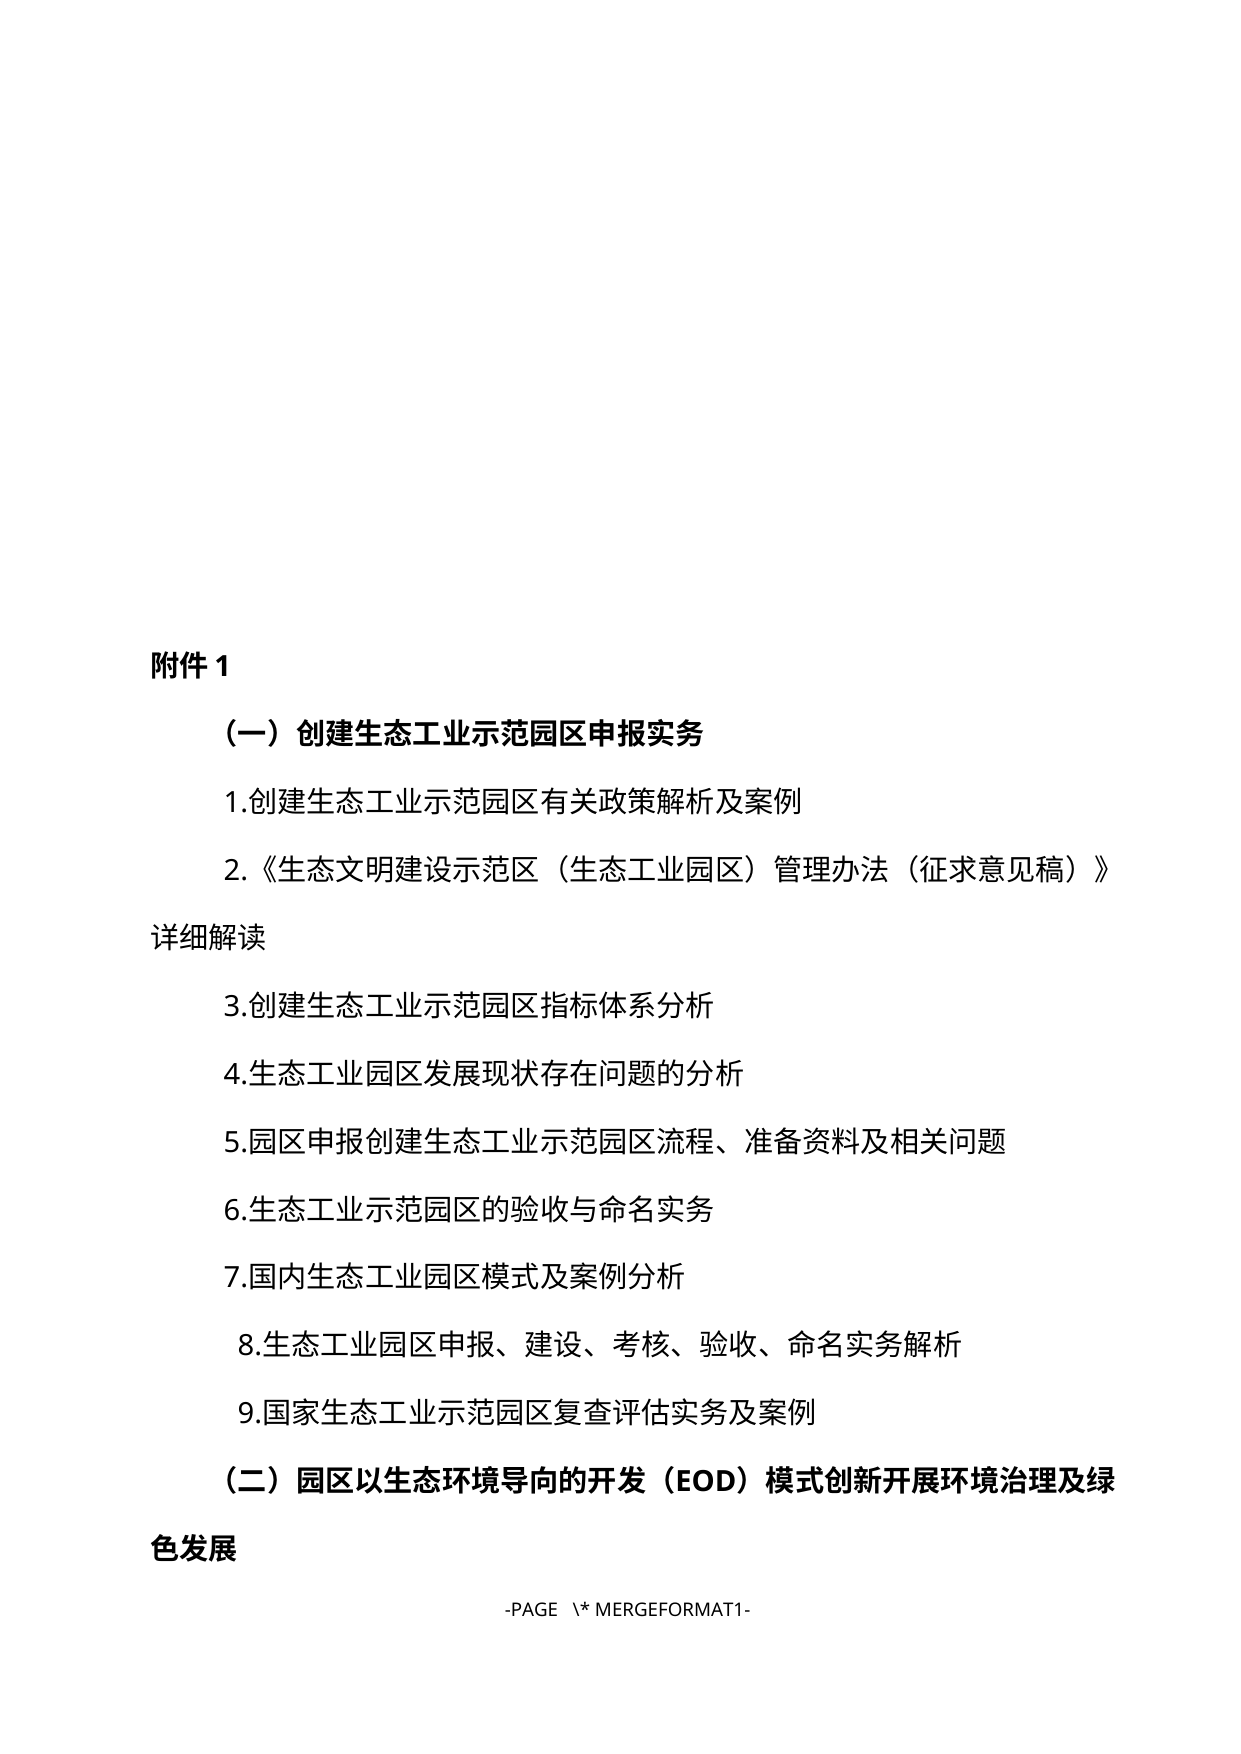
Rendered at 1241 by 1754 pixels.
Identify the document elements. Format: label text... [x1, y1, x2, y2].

text 6.生态工业示范园区的验收与命名实务 [150, 1173, 1125, 1241]
text 3.创建生态工业示范园区指标体系分析 [150, 969, 1125, 1037]
text 7.国内生态工业园区模式及案例分析 [150, 1241, 1125, 1309]
text 2.《生态文明建设示范区（生态工业园区）管理办法（征求意见稿）》详细解读 [150, 834, 1125, 969]
text 4.生态工业园区发展现状存在问题的分析 [150, 1037, 1125, 1105]
text 9.国家生态工业示范园区复查评估实务及案例 [150, 1377, 1125, 1445]
text 附件1 [150, 630, 1125, 698]
text 1.创建生态工业示范园区有关政策解析及案例 [150, 766, 1125, 834]
text （二）园区以生态环境导向的开发（EOD）模式创新开展环境治理及绿色发展 [150, 1445, 1125, 1581]
text （一）创建生态工业示范园区申报实务 [150, 698, 1125, 766]
text 5.园区申报创建生态工业示范园区流程、准备资料及相关问题 [150, 1105, 1125, 1173]
text 8.生态工业园区申报、建设、考核、验收、命名实务解析 [150, 1309, 1125, 1377]
